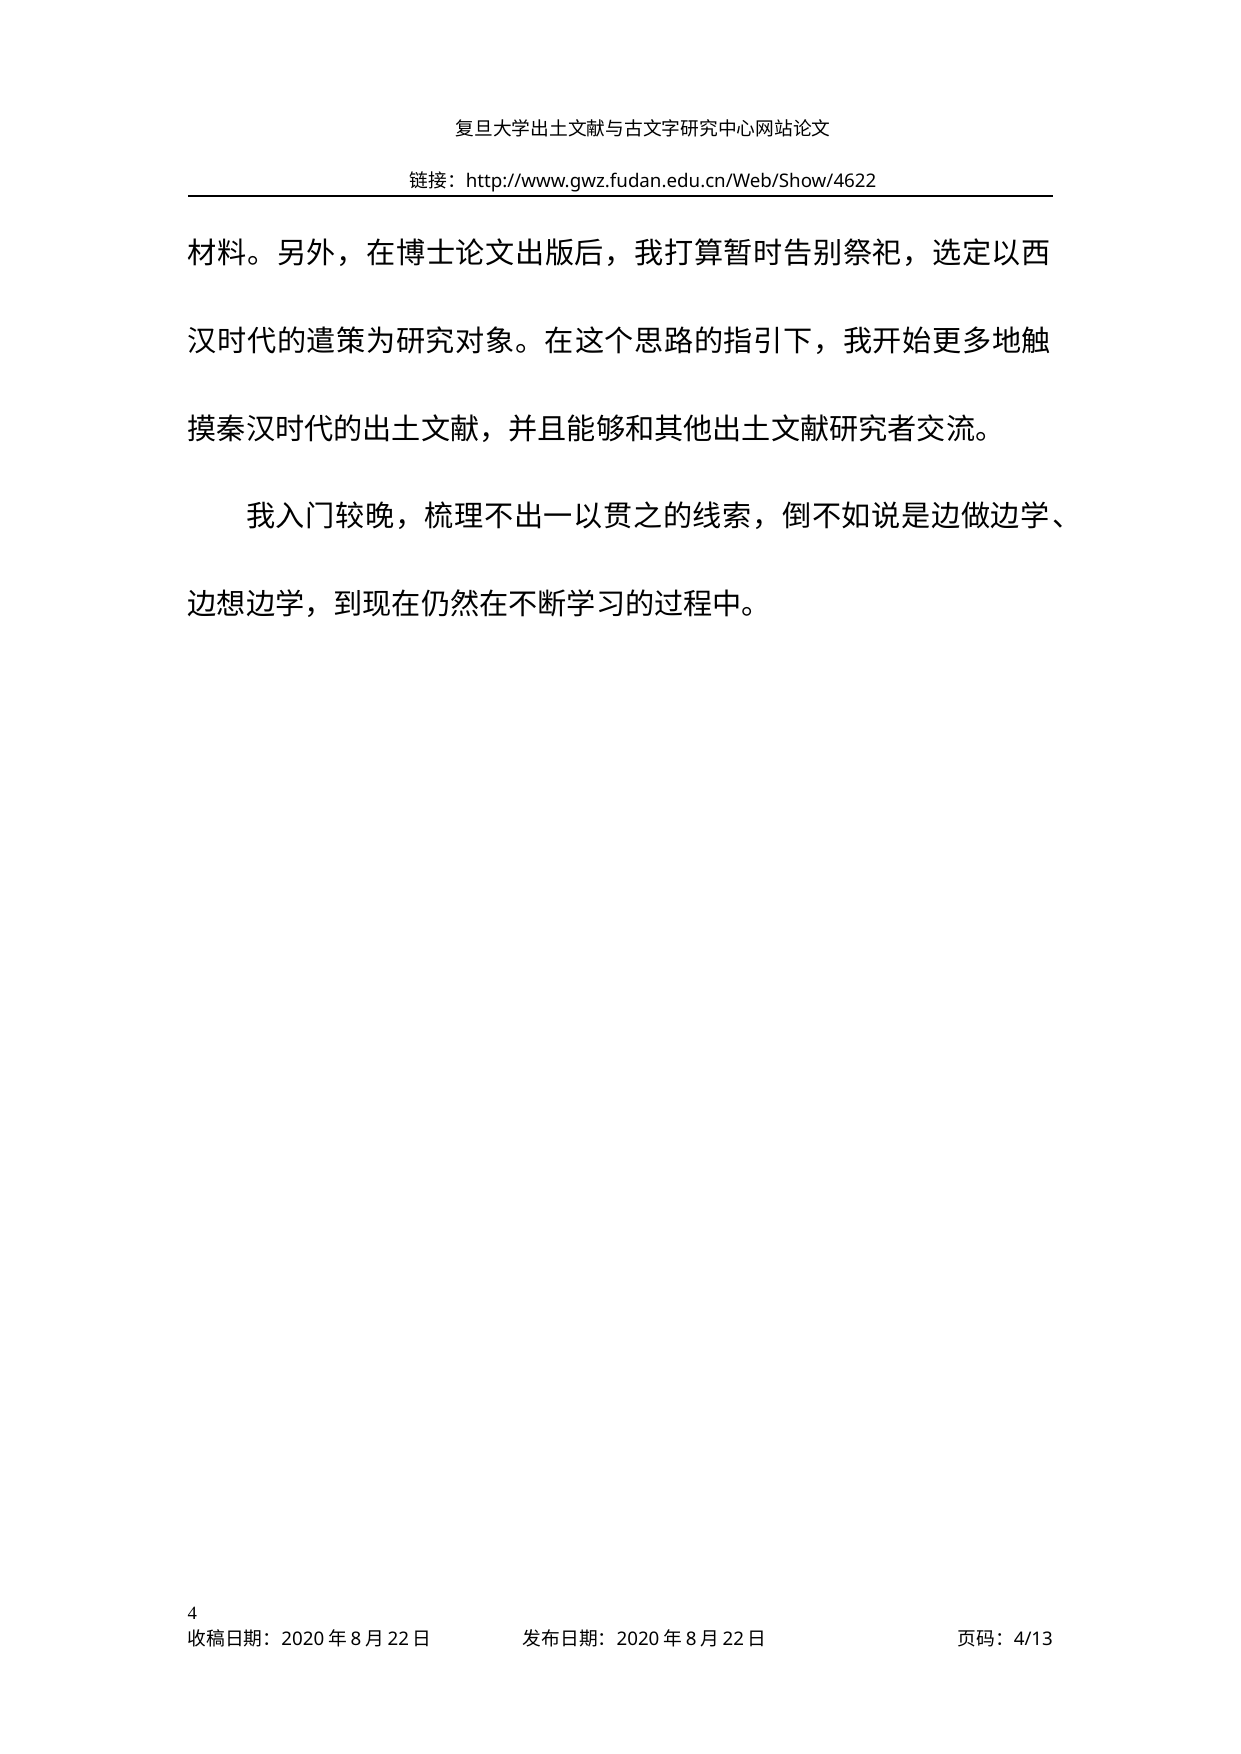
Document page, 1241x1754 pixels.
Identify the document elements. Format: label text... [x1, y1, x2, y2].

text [187, 229, 1053, 449]
text 我入门较晚，梳理不出一以贯之的线索，倒不如说是边做边学、边想边学，到现在仍然在不断学习的过程中。 [187, 491, 1053, 623]
